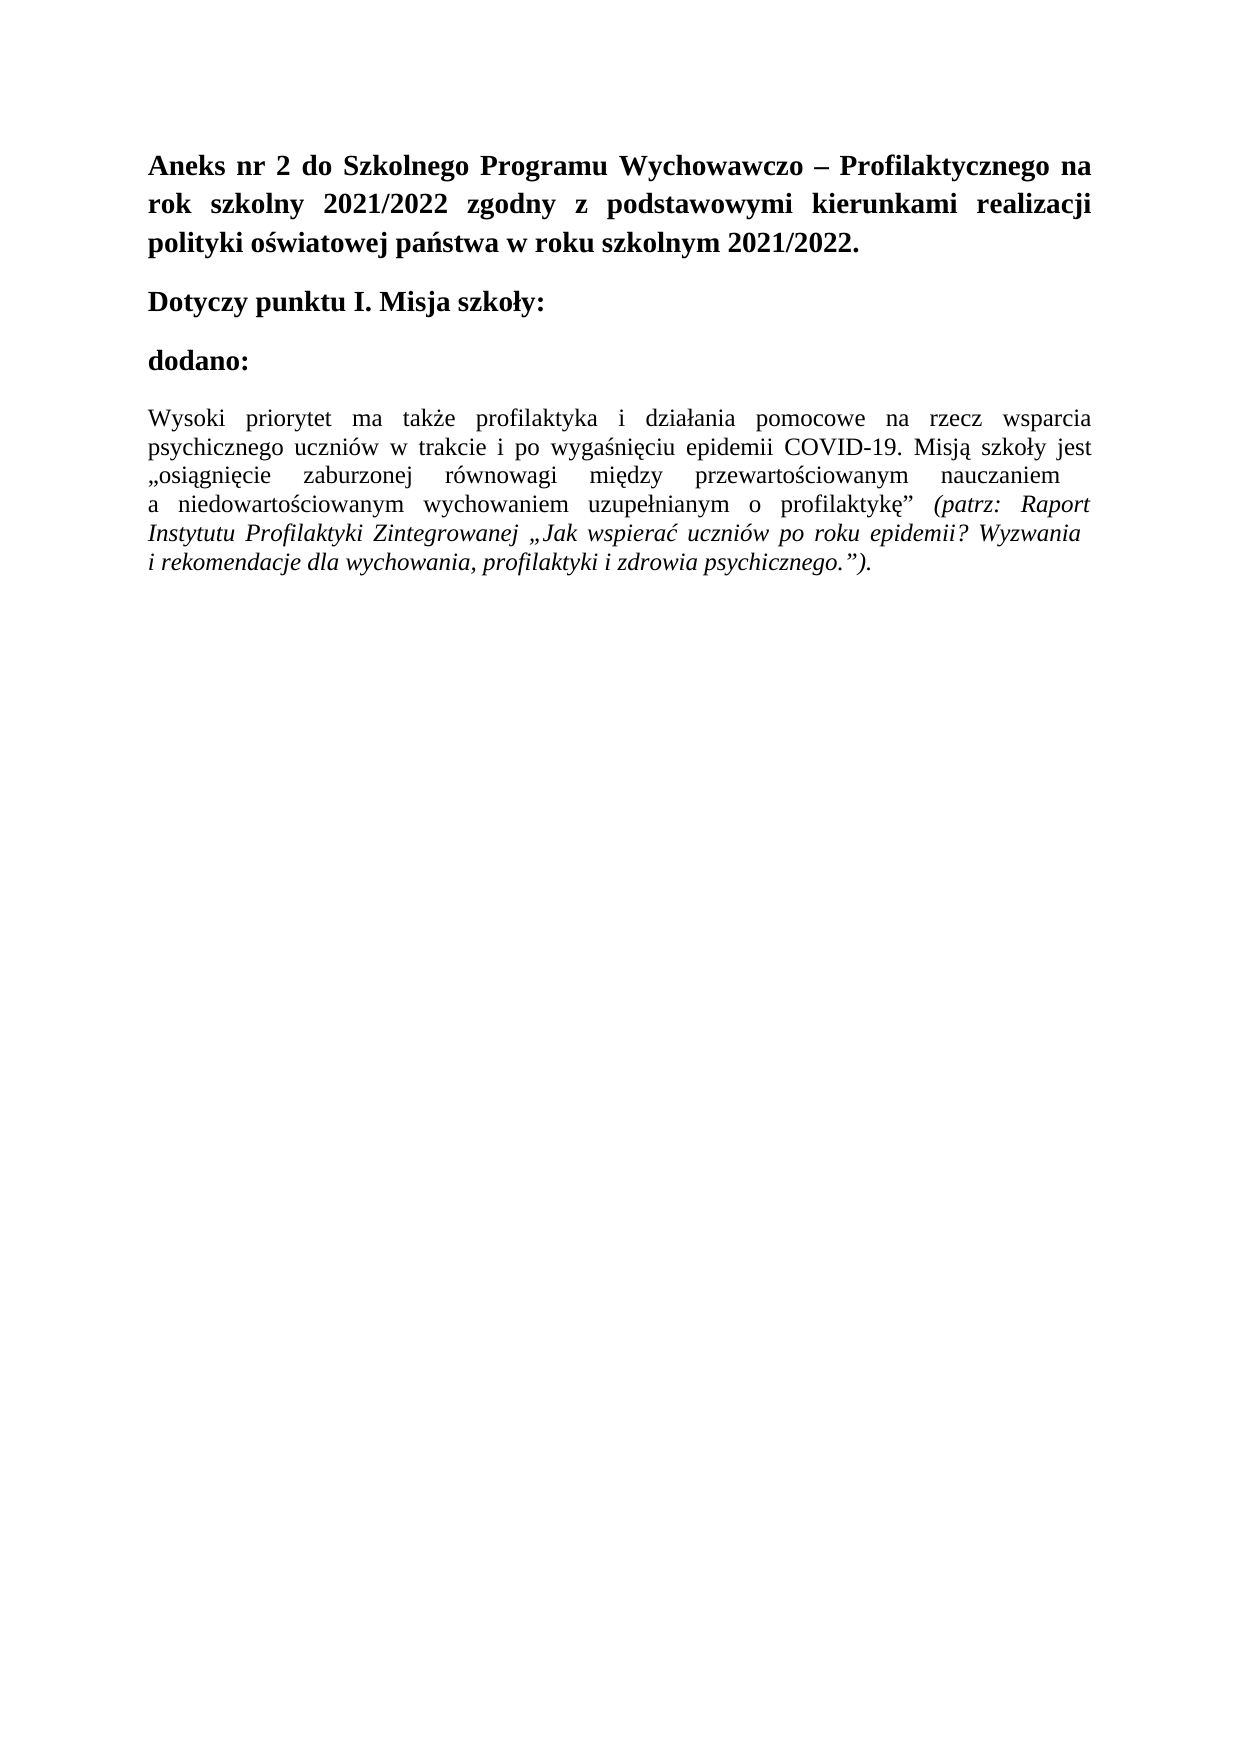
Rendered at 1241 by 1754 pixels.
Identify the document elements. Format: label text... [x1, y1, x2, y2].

text Dotyczy punktu I. Misja szkoły: [148, 284, 1093, 318]
text dodano: [148, 343, 1093, 377]
text Wysoki priorytet ma także profilaktyka i działania pomocowe na rzecz wsparcia psychicznego uczniów w trakcie i po wygaśnięciu epidemii COVID-19. Misją szkoły jest „osiągnięcie zaburzonej równowagi między przewartościowanym nauczaniem a niedowartościowanym wychowaniem uzupełnianym o profilaktykę” (patrz: Raport Instytutu Profilaktyki Zintegrowanej „Jak wspierać uczniów po roku epidemii? Wyzwania i rekomendacje dla wychowania, profilaktyki i zdrowia psychicznego.”). [148, 403, 1093, 575]
text Aneks nr 2 do Szkolnego Programu Wychowawczo – Profilaktycznego na rok szkolny 2021/2022 zgodny z podstawowymi kierunkami realizacji polityki oświatowej państwa w roku szkolnym 2021/2022. [148, 148, 1093, 258]
